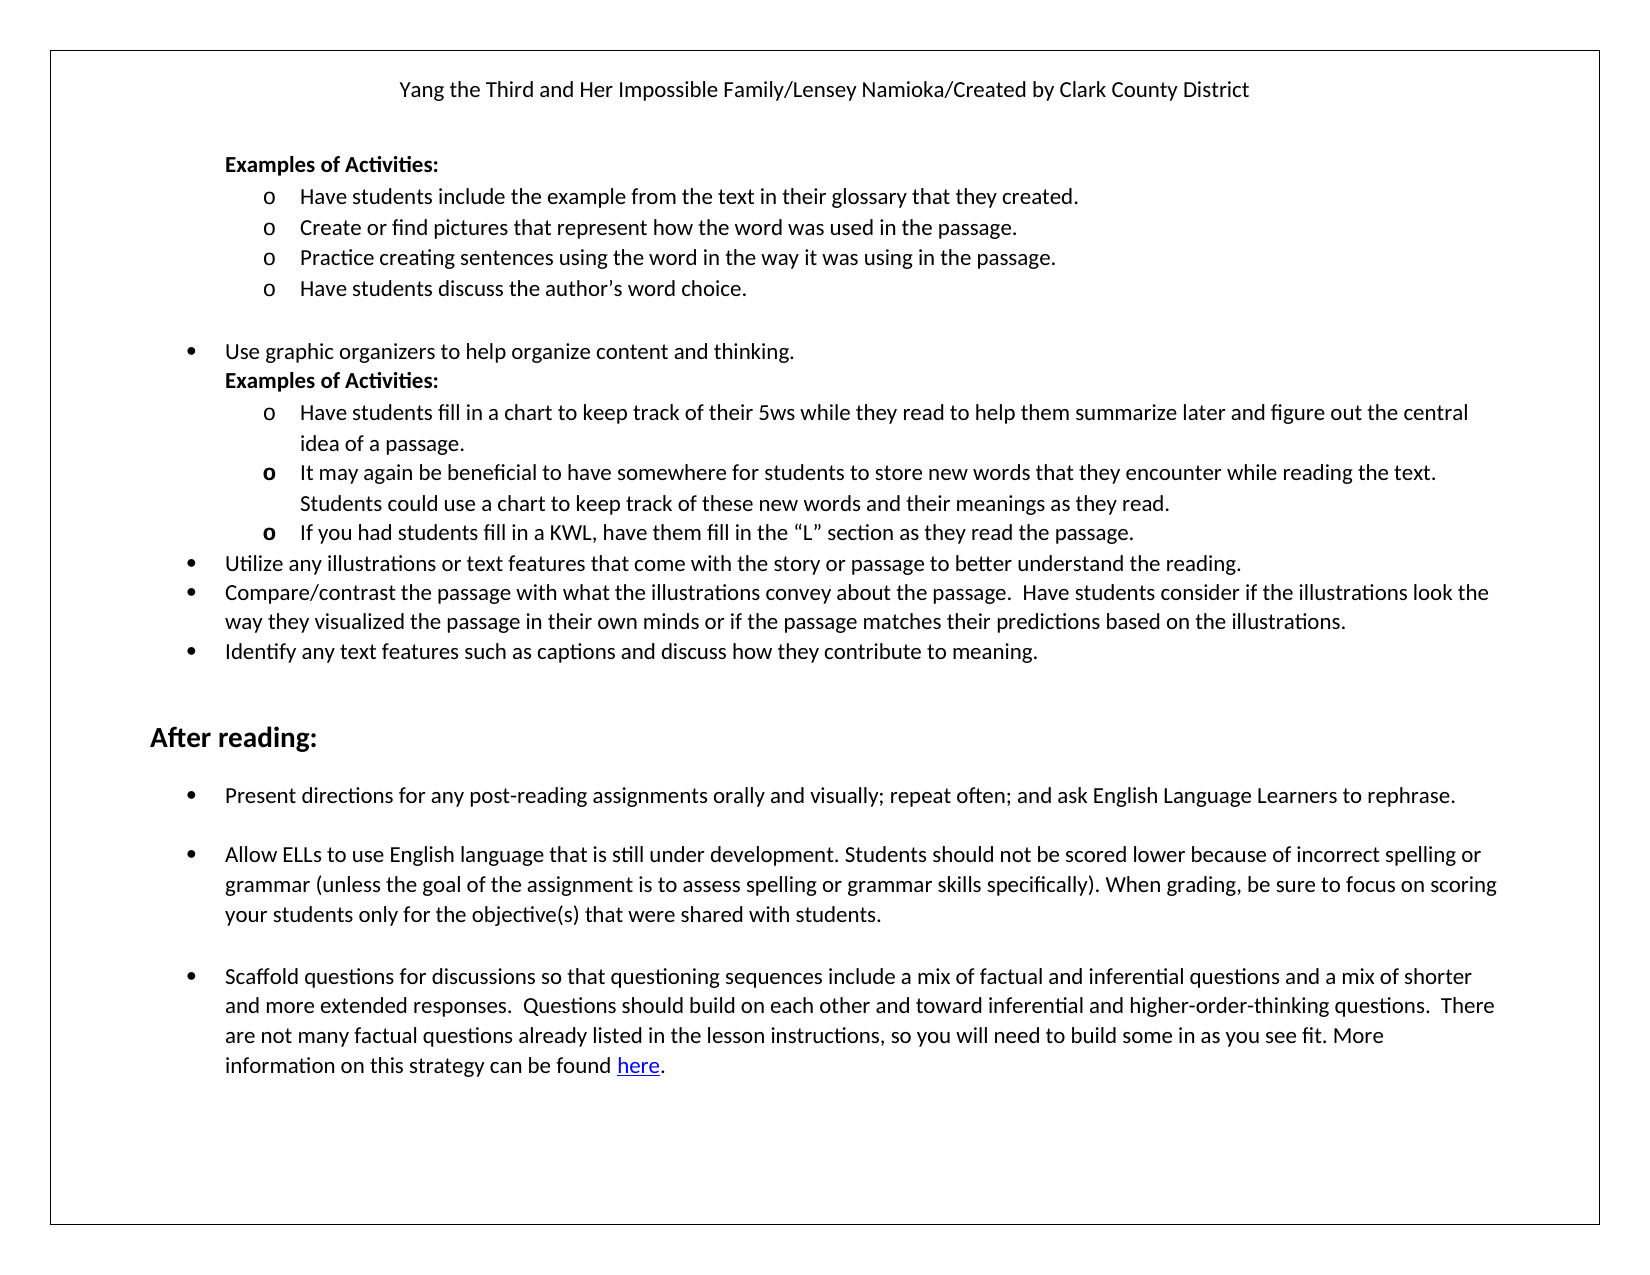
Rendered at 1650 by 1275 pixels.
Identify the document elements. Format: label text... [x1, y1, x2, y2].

list Create or find pictures that represent how the word was used in the passage. [262, 213, 1500, 242]
list Identify any text features such as captions and discuss how they contribute to meaning. [187, 637, 1500, 665]
list Examples of Activities: [225, 150, 1500, 178]
list Use graphic organizers to help organize content and thinking. [187, 337, 1500, 365]
list Examples of Activities: [225, 366, 1500, 394]
list Compare/contrast the passage with what the illustrations convey about the passage. Have students consider if the illustrations look the way they visualized the passage in their own minds or if the passage matches their predictions based on the illustrations. [187, 578, 1500, 636]
list Have students include the example from the text in their glossary that they created. [262, 182, 1500, 211]
list Have students fill in a chart to keep track of their 5ws while they read to help them summarize later and figure out the central idea of a passage. [262, 398, 1500, 457]
list Allow ELLs to use English language that is still under development. Students should not be scored lower because of incorrect spelling or grammar (unless the goal of the assignment is to assess spelling or grammar skills specifically). When grading, be sure to focus on scoring your students only for the objective(s) that were shared with students. [187, 841, 1500, 928]
list Practice creating sentences using the word in the way it was using in the passage. [262, 243, 1500, 273]
list Scaffold questions for discussions so that questioning sequences include a mix of factual and inferential questions and a mix of shorter and more extended responses. Questions should build on each other and toward inferential and higher-order-thinking questions. There are not many factual questions already listed in the lesson instructions, so you will need to build some in as you see fit. More information on this strategy can be found here. [187, 962, 1500, 1079]
list Have students discuss the author’s word choice. [262, 274, 1500, 303]
list Utilize any illustrations or text features that come with the story or passage to better understand the reading. [187, 549, 1500, 577]
list It may again be beneficial to have somewhere for students to store new words that they encounter while reading the text. Students could use a chart to keep track of these new words and their meanings as they read. [262, 458, 1500, 517]
list Present directions for any post-reading assignments orally and visually; repeat often; and ask English Language Learners to rephrase. [187, 781, 1500, 809]
list If you had students fill in a KWL, have them fill in the “L” section as they read the passage. [262, 518, 1500, 547]
text After reading: [150, 719, 1500, 755]
